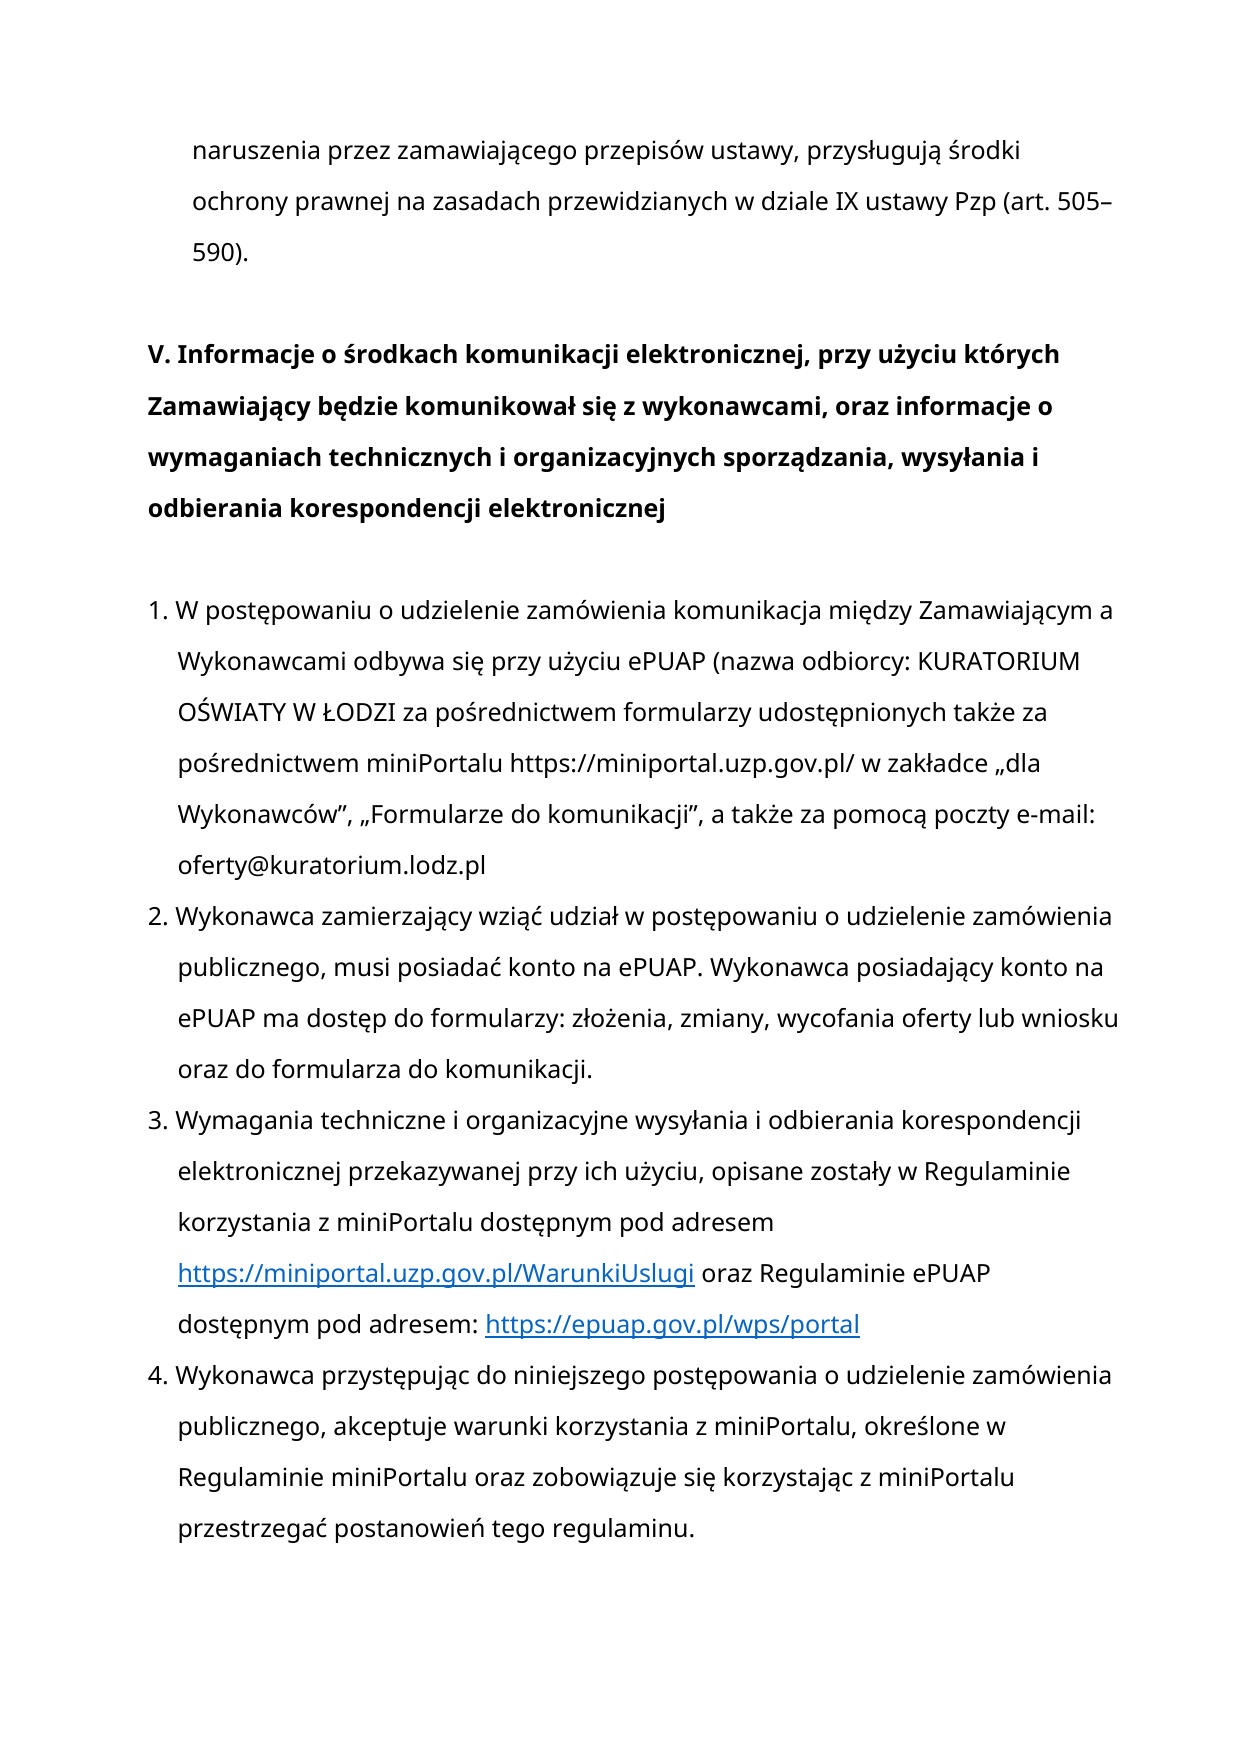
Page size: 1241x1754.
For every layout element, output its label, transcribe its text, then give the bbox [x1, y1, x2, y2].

text 2. Wykonawca zamierzający wziąć udział w postępowaniu o udzielenie zamówienia publicznego, musi posiadać konto na ePUAP. Wykonawca posiadający konto na [148, 898, 1122, 984]
text Zamawiający będzie komunikował się z wykonawcami, oraz informacje o [148, 388, 1122, 422]
text oraz do formularza do komunikacji. [177, 1052, 1122, 1086]
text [148, 133, 1122, 269]
text https://miniportal.uzp.gov.pl/WarunkiUslugi oraz Regulaminie ePUAP dostępnym pod adresem: https://epuap.gov.pl/wps/portal [177, 1256, 1122, 1341]
text ePUAP ma dostęp do formularzy: złożenia, zmiany, wycofania oferty lub wniosku [177, 1001, 1122, 1035]
text V. Informacje o środkach komunikacji elektronicznej, przy użyciu których [148, 337, 1122, 371]
text publicznego, akceptuje warunki korzystania z miniPortalu, określone w Regulaminie miniPortalu oraz zobowiązuje się korzystając z miniPortalu przestrzegać postanowień tego regulaminu. [177, 1409, 1122, 1545]
text 4. Wykonawca przystępując do niniejszego postępowania o udzielenie zamówienia [148, 1358, 1122, 1392]
text 3. Wymagania techniczne i organizacyjne wysyłania i odbierania korespondencji elektronicznej przekazywanej przy ich użyciu, opisane zostały w Regulaminie korzystania z miniPortalu dostępnym pod adresem [148, 1103, 1122, 1239]
text odbierania korespondencji elektronicznej [148, 490, 1122, 524]
text 1. W postępowaniu o udzielenie zamówienia komunikacja między Zamawiającym a Wykonawcami odbywa się przy użyciu ePUAP (nazwa odbiorcy: KURATORIUM OŚWIATY W ŁODZI za pośrednictwem formularzy udostępnionych także za pośrednictwem miniPortalu https://miniportal.uzp.gov.pl/ w zakładce „dla Wykonawców”, „Formularze do komunikacji”, a także za pomocą poczty e-mail: oferty@kuratorium.lodz.pl [148, 592, 1122, 882]
text wymaganiach technicznych i organizacyjnych sporządzania, wysyłania i [148, 439, 1122, 473]
